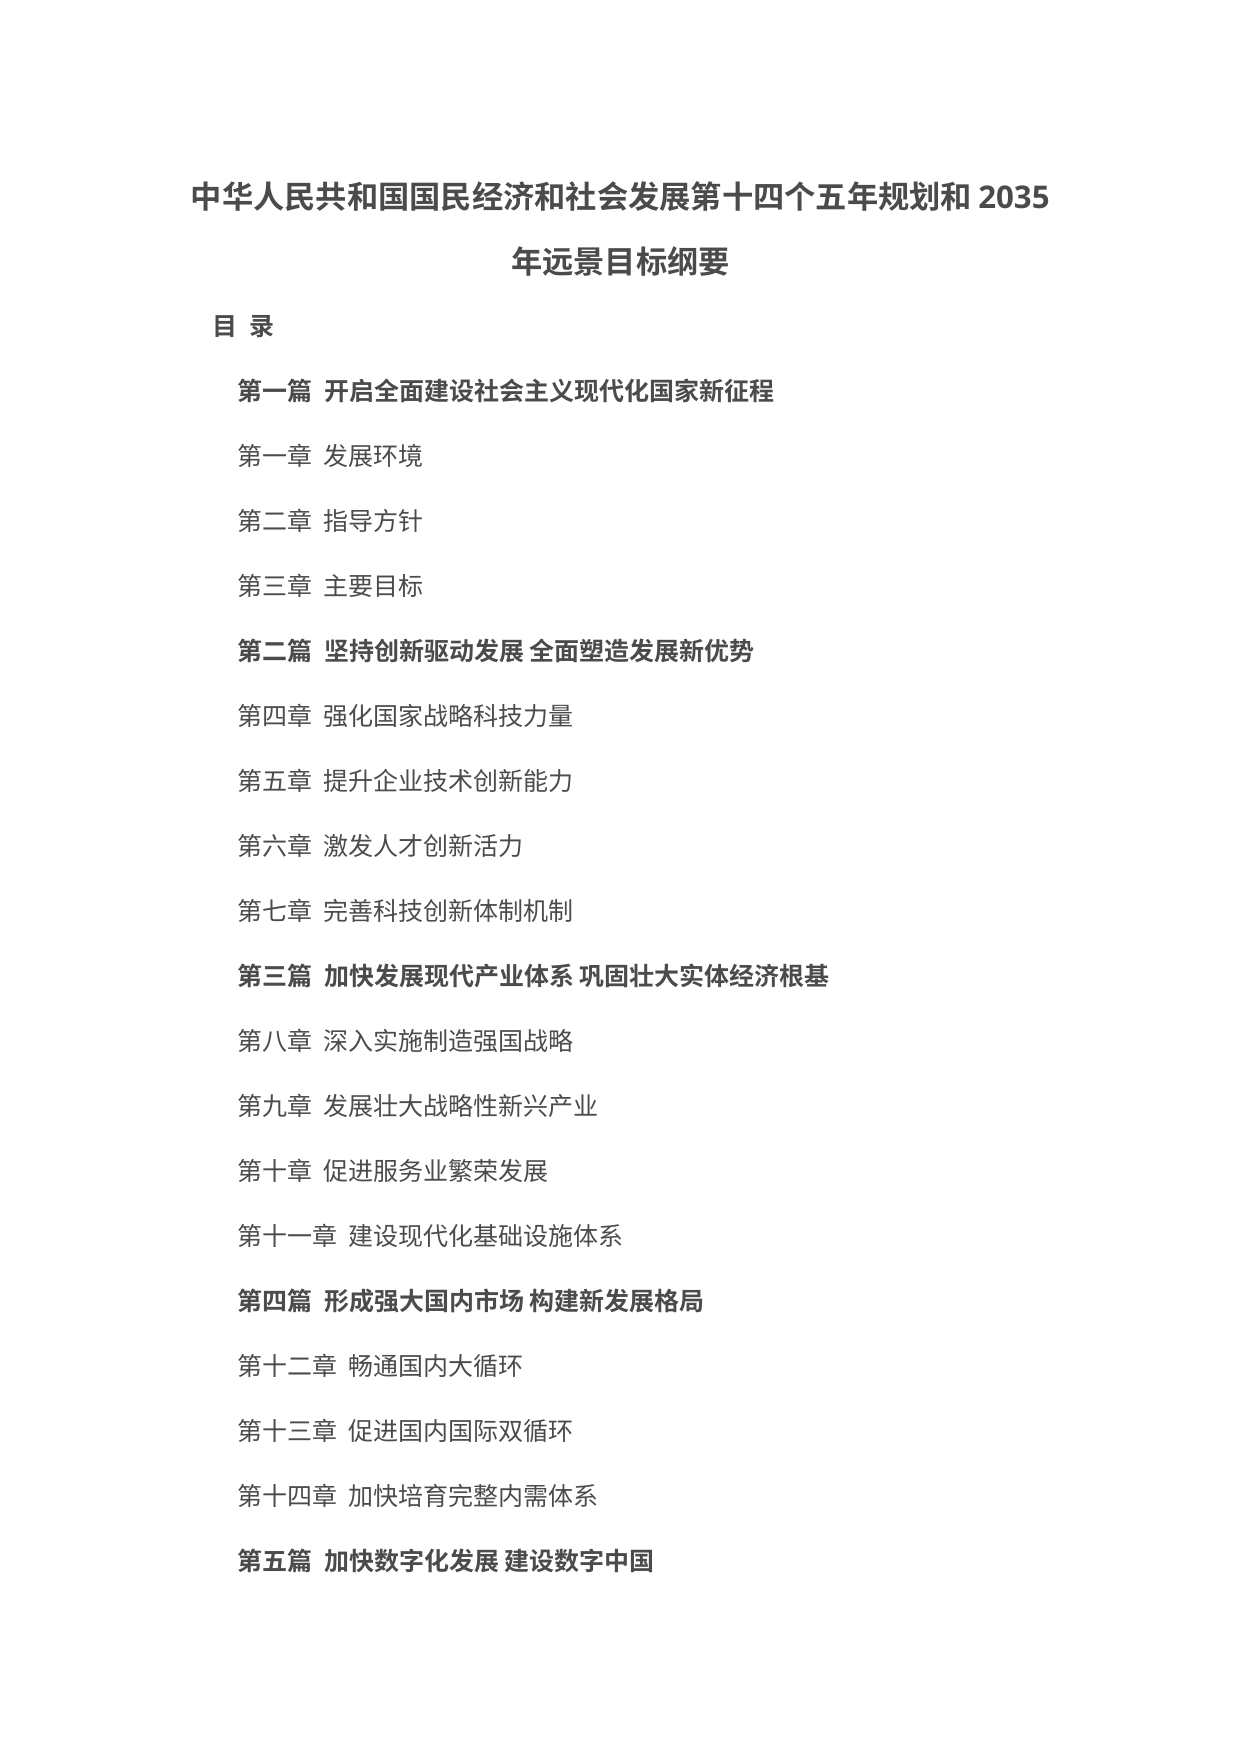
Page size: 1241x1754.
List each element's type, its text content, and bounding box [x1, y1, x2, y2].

text 第九章 发展壮大战略性新兴产业 [187, 1072, 1053, 1137]
text 第三篇 加快发展现代产业体系 巩固壮大实体经济根基 [187, 942, 1053, 1007]
text 第七章 完善科技创新体制机制 [187, 877, 1053, 942]
text 第四篇 形成强大国内市场 构建新发展格局 [187, 1267, 1053, 1332]
text 第十二章 畅通国内大循环 [187, 1332, 1053, 1397]
text 第十四章 加快培育完整内需体系 [187, 1462, 1053, 1527]
text 第一章 发展环境 [187, 422, 1053, 487]
text 第三章 主要目标 [187, 552, 1053, 617]
text 第一篇 开启全面建设社会主义现代化国家新征程 [187, 357, 1053, 422]
text 第五篇 加快数字化发展 建设数字中国 [187, 1527, 1053, 1592]
text 第八章 深入实施制造强国战略 [187, 1007, 1053, 1072]
text 第四章 强化国家战略科技力量 [187, 682, 1053, 747]
text 第五章 提升企业技术创新能力 [187, 747, 1053, 812]
text 第六章 激发人才创新活力 [187, 812, 1053, 877]
text 第十一章 建设现代化基础设施体系 [187, 1202, 1053, 1267]
text 第二篇 坚持创新驱动发展 全面塑造发展新优势 [187, 617, 1053, 682]
text 第二章 指导方针 [187, 487, 1053, 552]
text 中华人民共和国国民经济和社会发展第十四个五年规划和2035年远景目标纲要 [187, 162, 1053, 292]
text 第十章 促进服务业繁荣发展 [187, 1137, 1053, 1202]
text 目 录 [187, 292, 1053, 357]
text 第十三章 促进国内国际双循环 [187, 1397, 1053, 1462]
